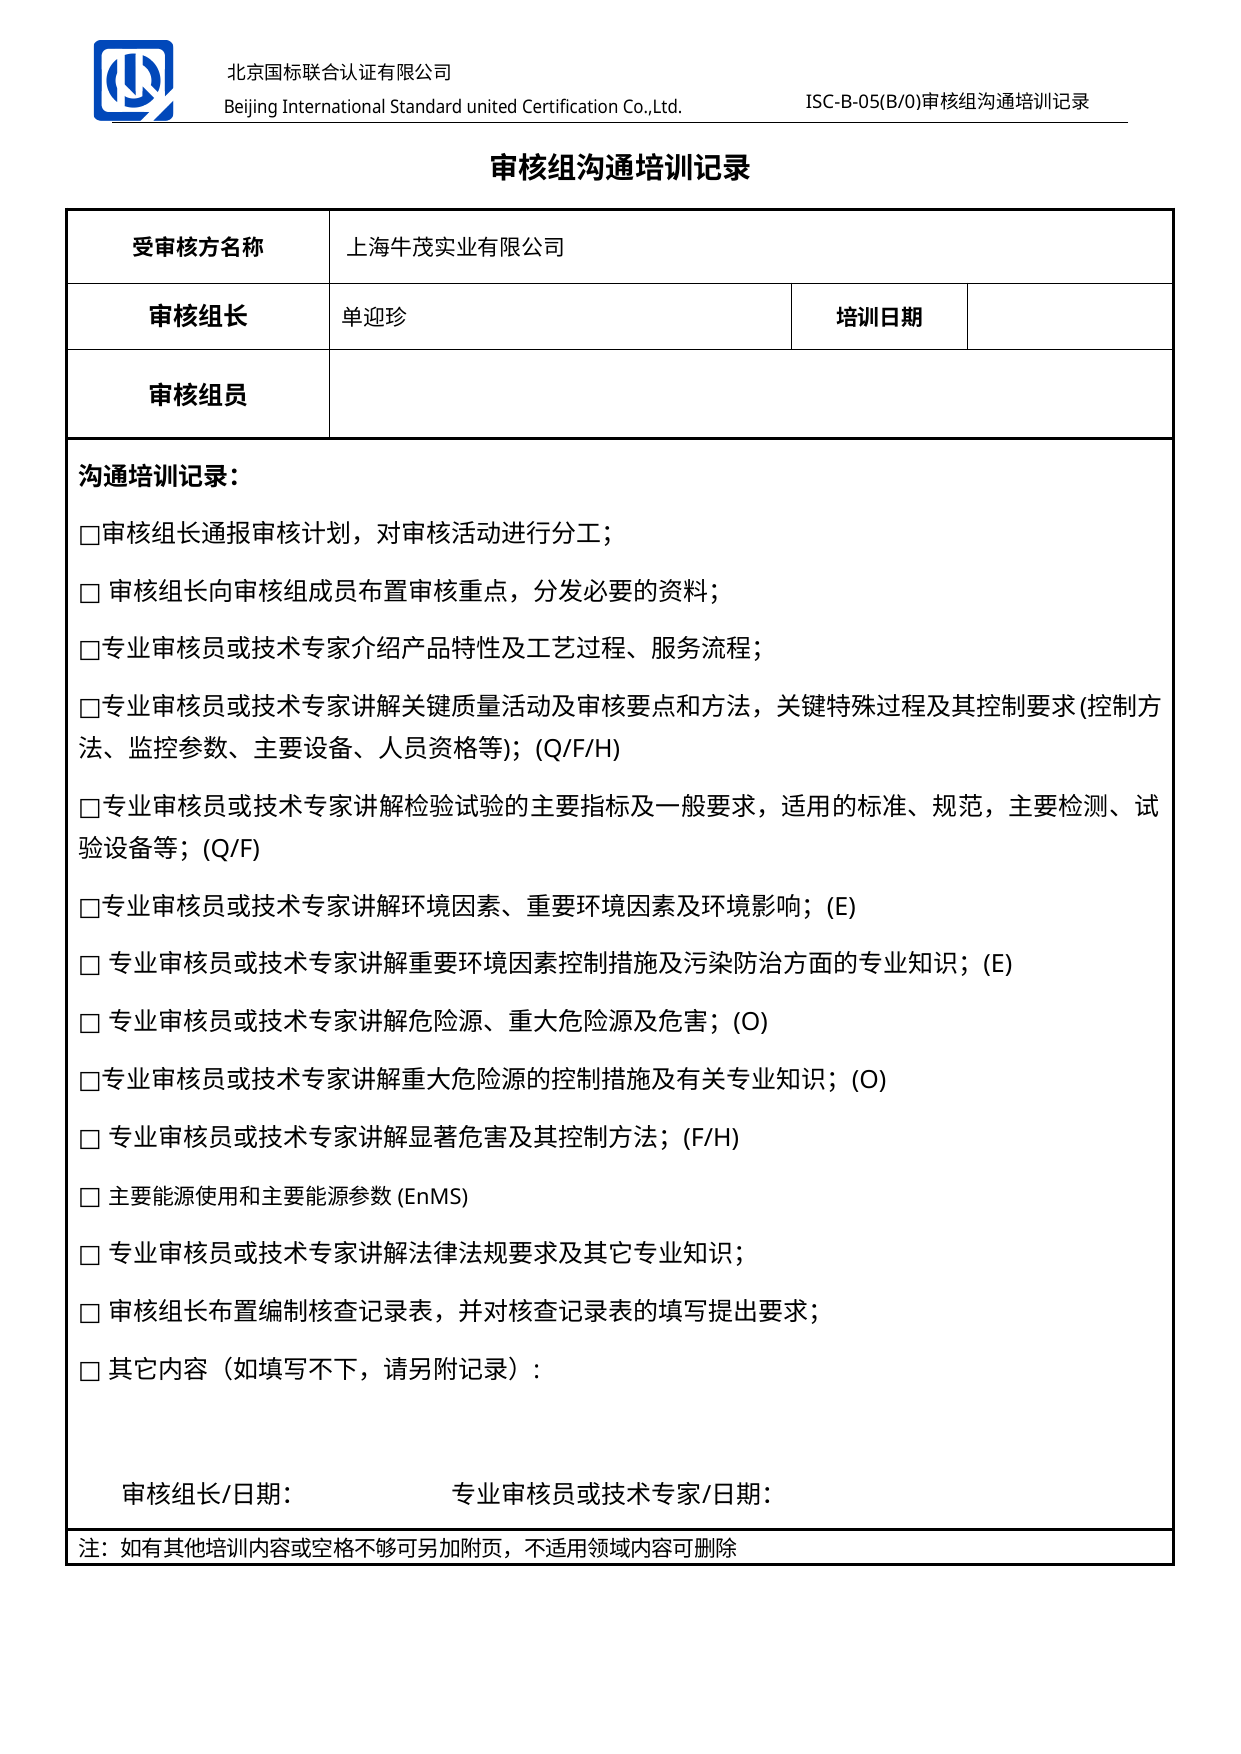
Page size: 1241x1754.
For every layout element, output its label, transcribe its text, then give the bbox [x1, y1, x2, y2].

table_cell 注：如有其他培训内容或空格不够可另加附页，不适用领域内容可删除 [68, 1531, 1172, 1563]
table_header 上海牛茂实业有限公司 [330, 211, 1172, 282]
table_cell 培训日期 [792, 284, 967, 349]
table_header 受审核方名称 [68, 211, 329, 282]
picture [93, 40, 174, 121]
table_cell 沟通培训记录： □审核组长通报审核计划，对审核活动进行分工； □ 审核组长向审核组成员布置审核重点，分发必要的资料； □专业审核员或技术专家介绍产品特性及工艺过程、服务流程； □专业审核员或技术专家讲解关键质量活动及审核要点和方法，关键特殊过程及其控制要求(控制方法、监控参数、主要设备、人员资格等)；(Q/F/H) □专业审核员或技术专家讲解检验试验的主要指标及一般要求，适用的标准、规范，主要检测、试验设备等；(Q/F) □专业审核员或技术专家讲解环境因素、重要环境因素及环境影响；(E) □ 专业审核员或技术专家讲解重要环境因素控制措施及污染防治方面的专业知识；(E) □ 专业审核员或技术专家讲解危险源、重大危险源及危害；(O) □专业审核员或技术专家讲解重大危险源的控制措施及有关专业知识；(O) □ 专业审核员或技术专家讲解显著危害及其控制方法；(F/H) □ 主要能源使用和主要能源参数 (EnMS) □ 专业审核员或技术专家讲解法律法规要求及其它专业知识； □ 审核组长布置编制核查记录表，并对核查记录表的填写提出要求； □ 其它内容（如填写不下，请另附记录）: 审核组长/日期： 专业审核员或技术专家/日期： [68, 440, 1172, 1528]
table_cell [330, 350, 1172, 437]
table_cell [968, 284, 1172, 349]
table_cell 单迎珍 [330, 284, 791, 349]
text 审核组沟通培训记录 [112, 144, 1128, 186]
table_cell 审核组长 [68, 284, 329, 349]
table_cell 审核组员 [68, 350, 329, 437]
